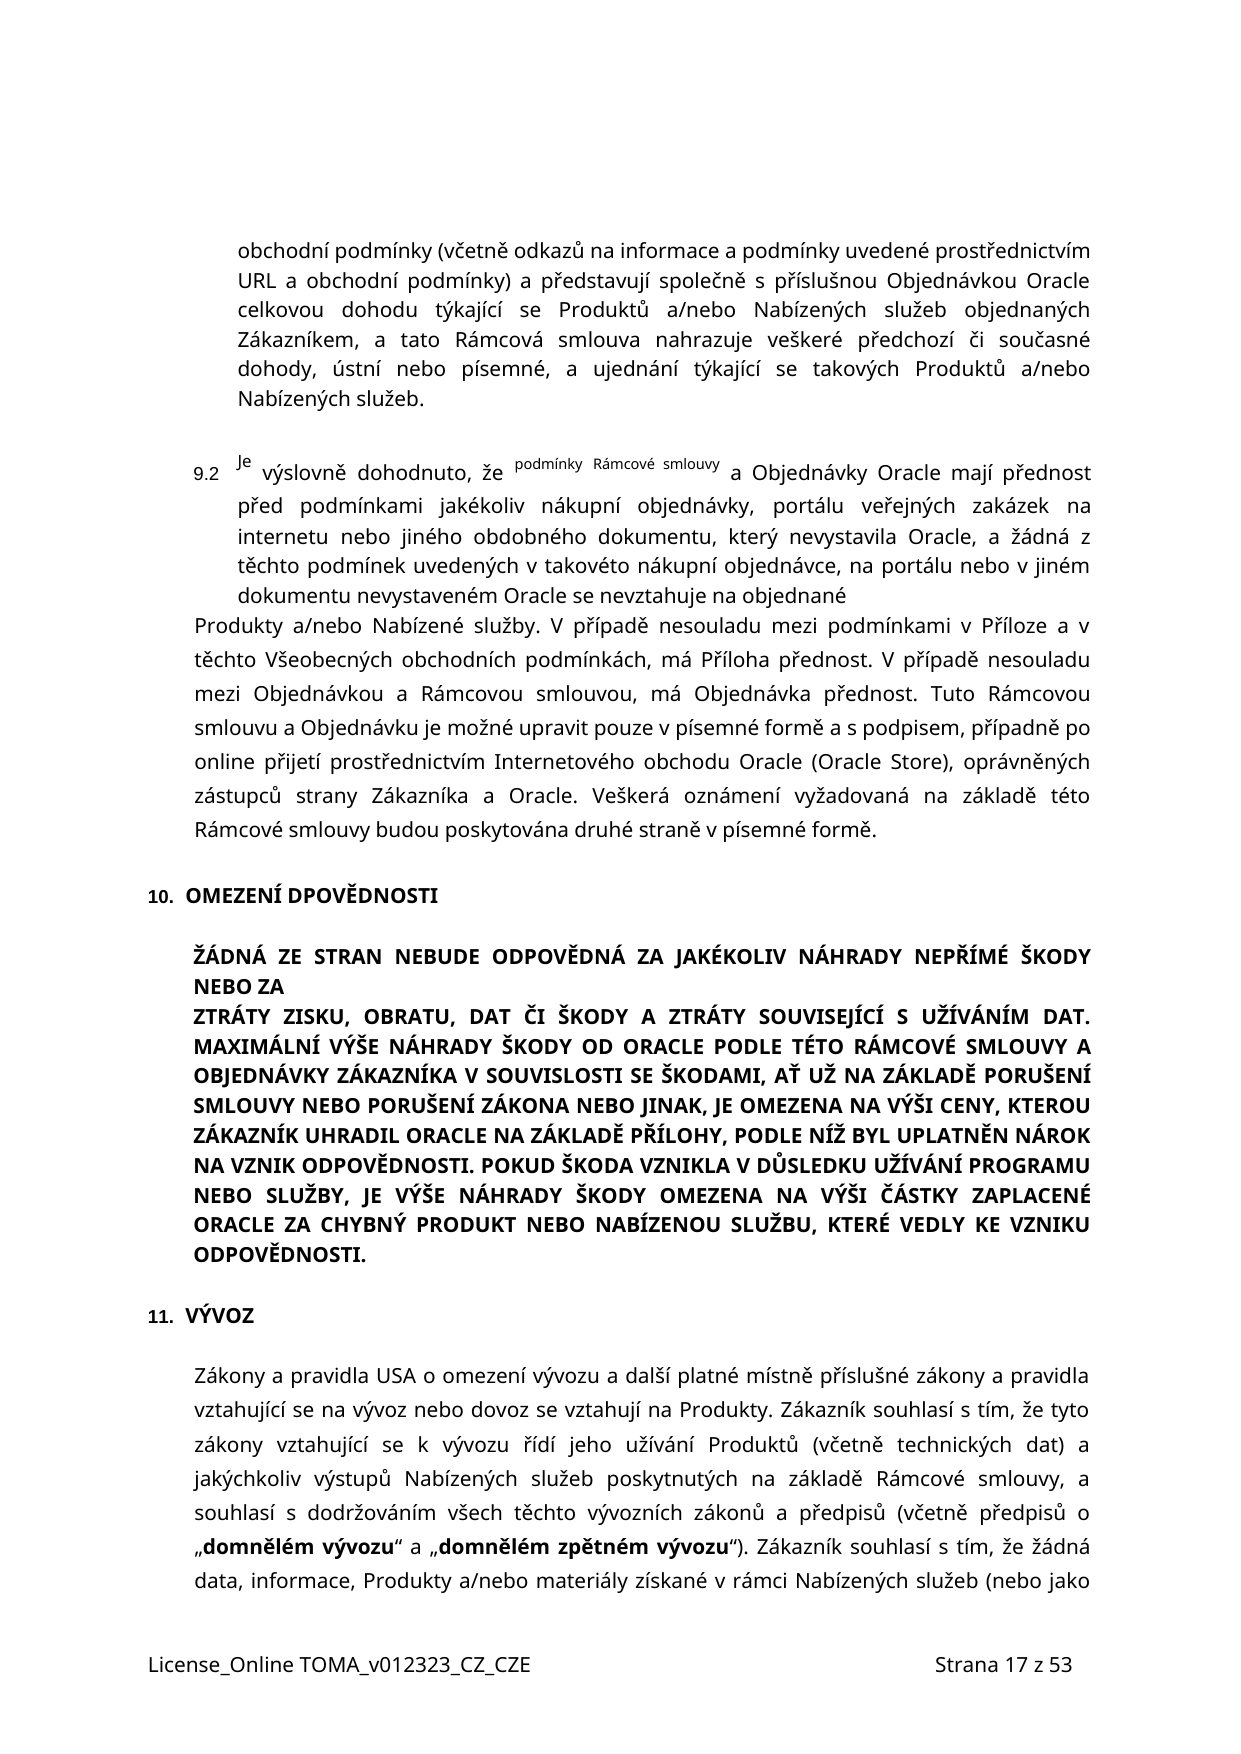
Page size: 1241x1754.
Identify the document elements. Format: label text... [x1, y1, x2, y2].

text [194, 1362, 1091, 1594]
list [193, 236, 1091, 412]
text ŽÁDNÁ ZE STRAN NEBUDE ODPOVĚDNÁ ZA JAKÉKOLIV NÁHRADY NEPŘÍMÉ ŠKODY NEBO ZA [193, 942, 1092, 1000]
text ZTRÁTY ZISKU, OBRATU, DAT ČI ŠKODY A ZTRÁTY SOUVISEJÍCÍ S UŽÍVÁNÍM DAT. MAXIMÁLNÍ VÝŠE NÁHRADY ŠKODY OD ORACLE PODLE TÉTO RÁMCOVÉ SMLOUVY A OBJEDNÁVKY ZÁKAZNÍKA V SOUVISLOSTI SE ŠKODAMI, AŤ UŽ NA ZÁKLADĚ PORUŠENÍ SMLOUVY NEBO PORUŠENÍ ZÁKONA NEBO JINAK, JE OMEZENA NA VÝŠI CENY, KTEROU ZÁKAZNÍK UHRADIL ORACLE NA ZÁKLADĚ PŘÍLOHY, PODLE NÍŽ BYL UPLATNĚN NÁROK NA VZNIK ODPOVĚDNOSTI. POKUD ŠKODA VZNIKLA V DŮSLEDKU UŽÍVÁNÍ PROGRAMU NEBO SLUŽBY, JE VÝŠE NÁHRADY ŠKODY OMEZENA NA VÝŠI ČÁSTKY ZAPLACENÉ ORACLE ZA CHYBNÝ PRODUKT NEBO NABÍZENOU SLUŽBU, KTERÉ VEDLY KE VZNIKU ODPOVĚDNOSTI. [193, 1002, 1092, 1269]
list Je výslovně dohodnuto, že podmínky Rámcové smlouvy a Objednávky Oracle mají přednost před podmínkami jakékoliv nákupní objednávky, portálu veřejných zakázek na internetu nebo jiného obdobného dokumentu, který nevystavila Oracle, a žádná z těchto podmínek uvedených v takovéto nákupní objednávce, na portálu nebo v jiném dokumentu nevystaveném Oracle se nevztahuje na objednané [193, 450, 1091, 609]
list OMEZENÍ DPOVĚDNOSTI [148, 882, 1092, 910]
list VÝVOZ [148, 1301, 1092, 1329]
text Produkty a/nebo Nabízené služby. V případě nesouladu mezi podmínkami v Příloze a v těchto Všeobecných obchodních podmínkách, má Příloha přednost. V případě nesouladu mezi Objednávkou a Rámcovou smlouvou, má Objednávka přednost. Tuto Rámcovou smlouvu a Objednávku je možné upravit pouze v písemné formě a s podpisem, případně po online přijetí prostřednictvím Internetového obchodu Oracle (Oracle Store), oprávněných zástupců strany Zákazníka a Oracle. Veškerá oznámení vyžadovaná na základě této Rámcové smlouvy budou poskytována druhé straně v písemné formě. [194, 611, 1091, 844]
